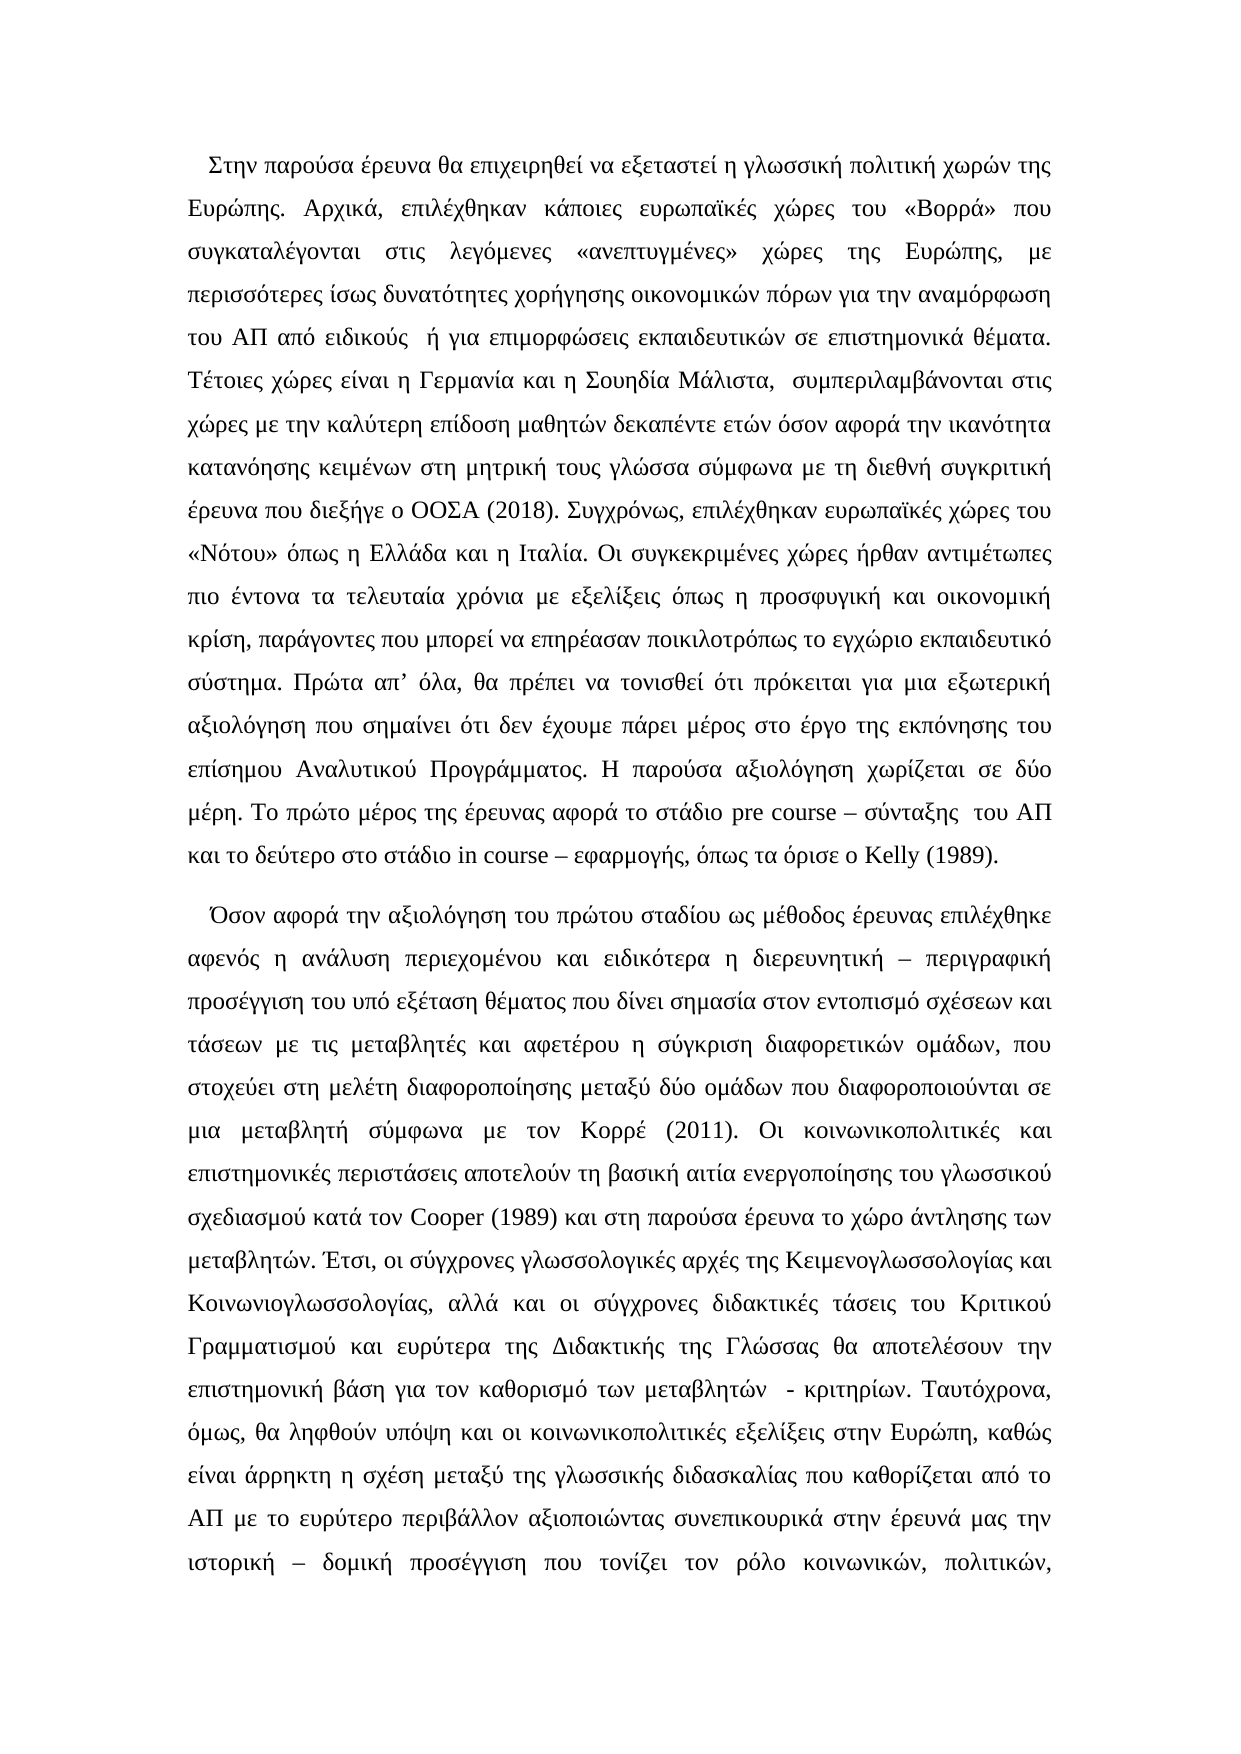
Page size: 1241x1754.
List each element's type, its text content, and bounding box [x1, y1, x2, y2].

text Στην παρούσα έρευνα θα επιχειρηθεί να εξεταστεί η γλωσσική πολιτική χωρών της Ευρώπης. Αρχικά, επιλέχθηκαν κάποιες ευρωπαϊκές χώρες του «Βορρά» που συγκαταλέγονται στις λεγόμενες «ανεπτυγμένες» χώρες της Ευρώπης, με περισσότερες ίσως δυνατότητες χορήγησης οικονομικών πόρων για την αναμόρφωση του ΑΠ από ειδικούς ή για επιμορφώσεις εκπαιδευτικών σε επιστημονικά θέματα. Τέτοιες χώρες είναι η Γερμανία και η Σουηδία Μάλιστα, συμπεριλαμβάνονται στις χώρες με την καλύτερη επίδοση μαθητών δεκαπέντε ετών όσον αφορά την ικανότητα κατανόησης κειμένων στη μητρική τους γλώσσα σύμφωνα με τη διεθνή συγκριτική έρευνα που διεξήγε ο ΟΟΣΑ (2018). Συγχρόνως, επιλέχθηκαν ευρωπαϊκές χώρες του «Νότου» όπως η Ελλάδα και η Ιταλία. Οι συγκεκριμένες χώρες ήρθαν αντιμέτωπες πιο έντονα τα τελευταία χρόνια με εξελίξεις όπως η προσφυγική και οικονομική κρίση, παράγοντες που μπορεί να επηρέασαν ποικιλοτρόπως το εγχώριο εκπαιδευτικό σύστημα. Πρώτα απ’ όλα, θα πρέπει να τονισθεί ότι πρόκειται για μια εξωτερική αξιολόγηση που σημαίνει ότι δεν έχουμε πάρει μέρος στο έργο της εκπόνησης του επίσημου Αναλυτικού Προγράμματος. Η παρούσα αξιολόγηση χωρίζεται σε δύο μέρη. Το πρώτο μέρος της έρευνας αφορά το στάδιο pre course – σύνταξης του ΑΠ και το δεύτερο στο στάδιο in course – εφαρμογής, όπως τα όρισε ο Kelly (1989). [187, 150, 1053, 869]
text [187, 900, 1053, 1575]
